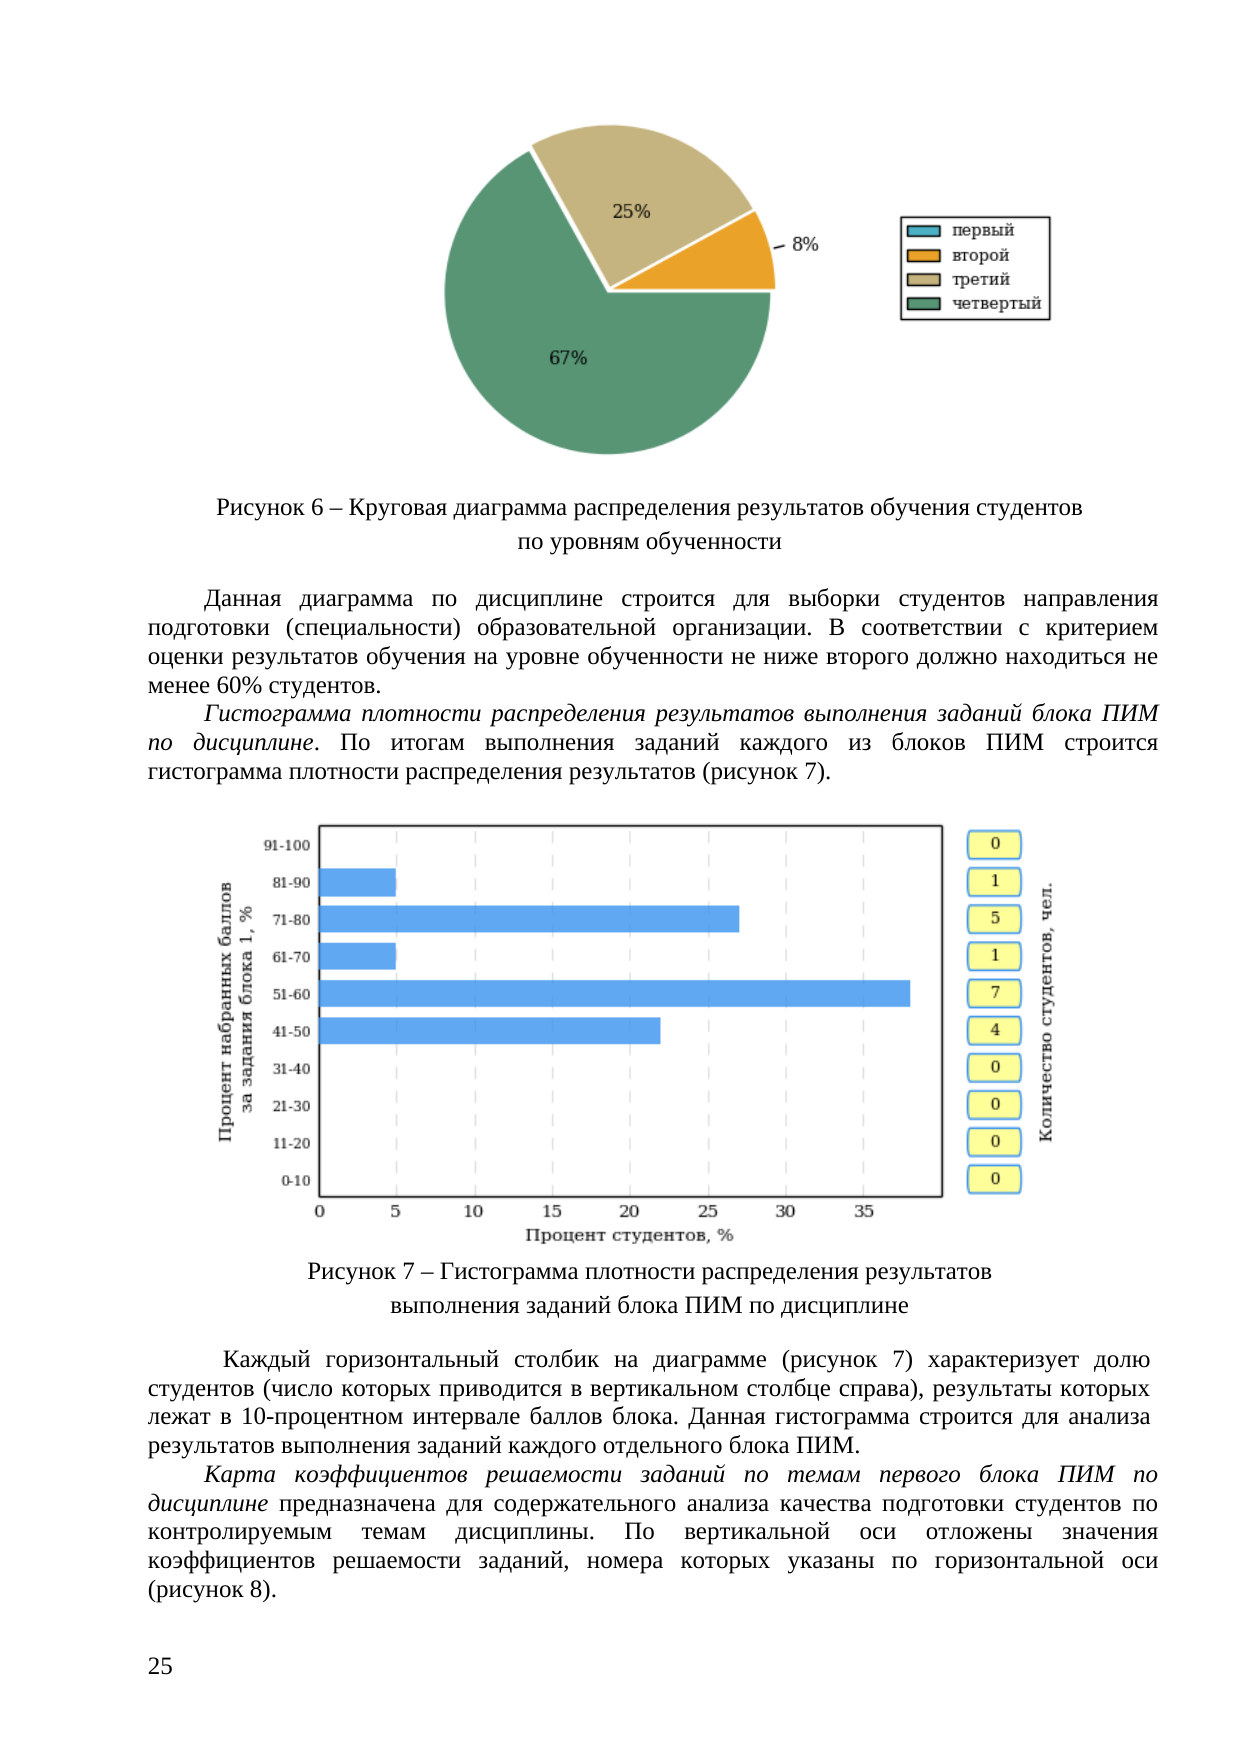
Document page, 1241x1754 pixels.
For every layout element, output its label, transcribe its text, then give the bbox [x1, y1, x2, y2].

text Данная диаграмма по дисциплине строится для выборки студентов направления подготовки (специальности) образовательной организации. В соответствии с критерием оценки результатов обучения на уровне обученности не ниже второго должно находиться не менее 60% студентов. [148, 583, 1159, 698]
text Гистограмма плотности распределения результатов выполнения заданий блока ПИМ по дисциплине. По итогам выполнения заданий каждого из блоков ПИМ строится гистограмма плотности распределения результатов (рисунок 7). [148, 698, 1159, 785]
picture [185, 803, 1074, 1256]
text Рисунок 7 – Гистограмма плотности распределения результатов выполнения заданий блока ПИМ по дисциплине [148, 1256, 1152, 1319]
text Рисунок 6 – Круговая диаграмма распределения результатов обучения студентов по уровням обученности [148, 492, 1152, 555]
text Карта коэффициентов решаемости заданий по темам первого блока ПИМ по дисциплине предназначена для содержательного анализа качества подготовки студентов по контролируемым темам дисциплины. По вертикальной оси отложены значения коэффициентов решаемости заданий, номера которых указаны по горизонтальной оси (рисунок 8). [148, 1459, 1159, 1603]
picture [243, 88, 1057, 492]
text Каждый горизонтальный столбик на диаграмме (рисунок 7) характеризует долю студентов (число которых приводится в вертикальном столбце справа), результаты которых лежат в 10-процентном интервале баллов блока. Данная гистограмма строится для анализа результатов выполнения заданий каждого отдельного блока ПИМ. [148, 1344, 1152, 1459]
